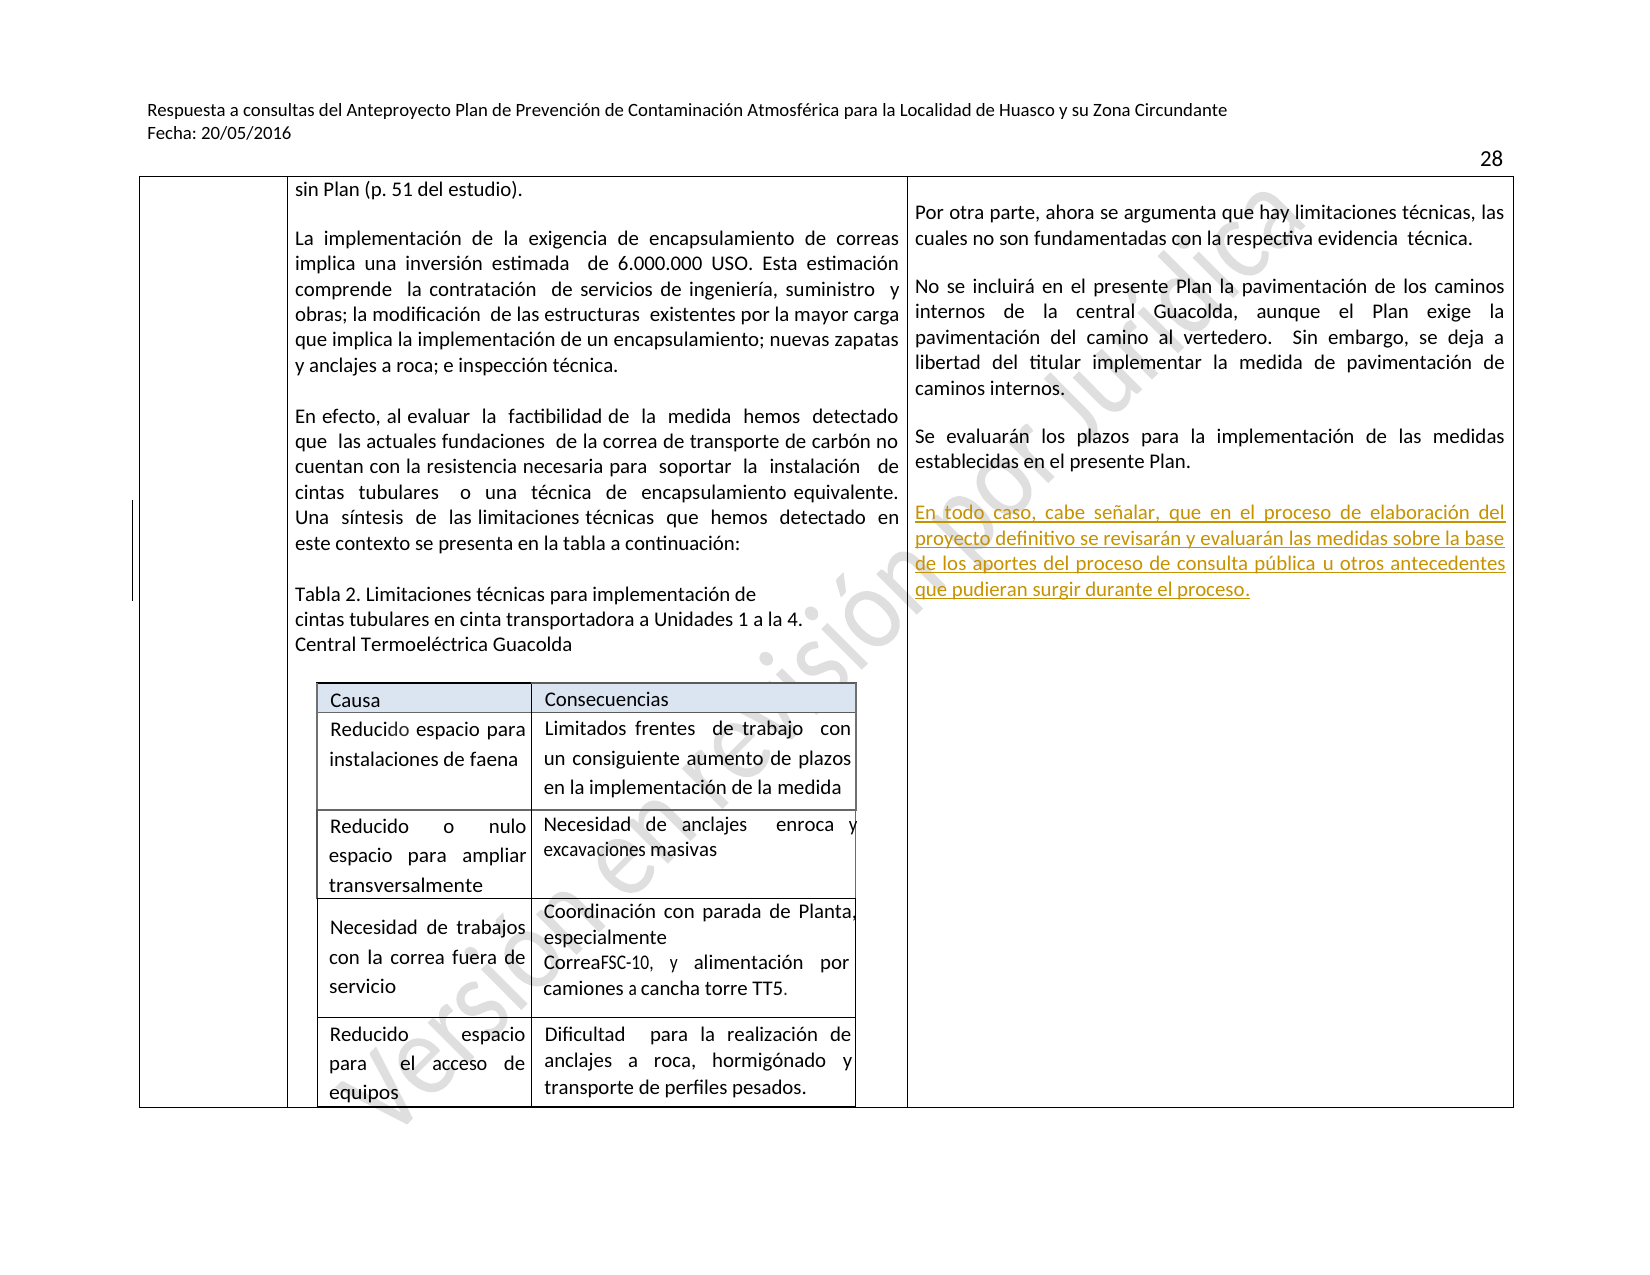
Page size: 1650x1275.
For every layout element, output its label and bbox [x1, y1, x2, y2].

table_cell [140, 177, 287, 1107]
table_cell [288, 177, 907, 1107]
table_cell [908, 177, 1513, 1107]
